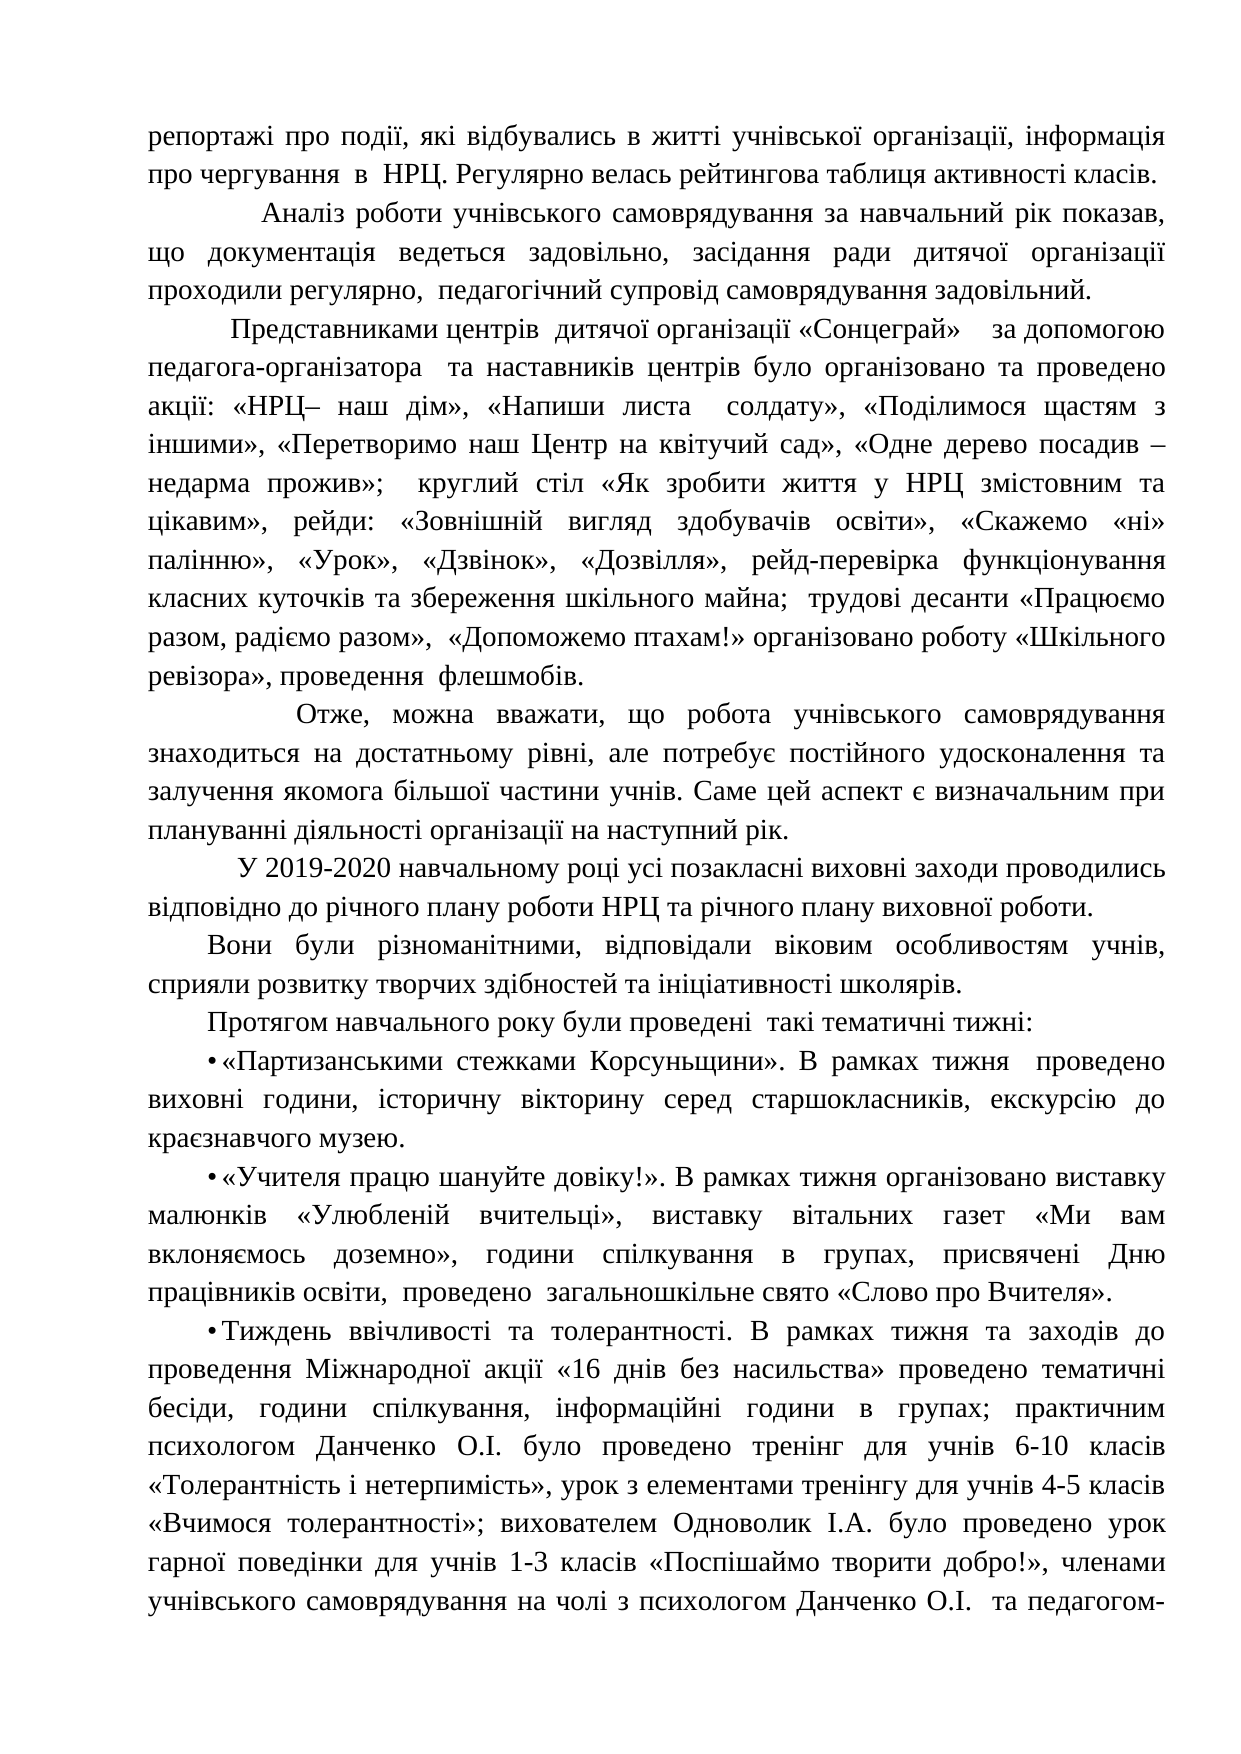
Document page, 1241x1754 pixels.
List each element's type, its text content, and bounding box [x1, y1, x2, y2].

text Отже, можна вважати, що робота учнівського самоврядування знаходиться на достатньому рівні, але потребує постійного удосконалення та залучення якомога більшої частини учнів. Саме цей аспект є визначальним при плануванні діяльності організації на наступний рік. [148, 696, 1167, 845]
text Протягом навчального року були проведені такі тематичні тижні: [148, 1004, 1167, 1038]
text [148, 118, 1167, 190]
text • «Партизанськими стежками Корсуньщини». В рамках тижня проведено виховні години, історичну вікторину серед старшокласників, екскурсію до краєзнавчого музею. [148, 1043, 1167, 1154]
text Вони були різноманітними, відповідали віковим особливостям учнів, сприяли розвитку творчих здібностей та ініціативності школярів. [148, 927, 1167, 999]
text • «Учителя працю шануйте довіку!». В рамках тижня організовано виставку малюнків «Улюбленій вчительці», виставку вітальних газет «Ми вам вклоняємось доземно», години спілкування в групах, присвячені Дню працівників освіти, проведено загальношкільне свято «Слово про Вчителя». [148, 1159, 1167, 1308]
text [148, 1313, 1167, 1616]
text У 2019-2020 навчальному році усі позакласні виховні заходи проводились відповідно до річного плану роботи НРЦ та річного плану виховної роботи. [148, 850, 1167, 922]
text Представниками центрів дитячої організації «Сонцеграй» за допомогою педагога-організатора та наставників центрів було організовано та проведено акції: «НРЦ– наш дім», «Напиши листа солдату», «Поділимося щастям з іншими», «Перетворимо наш Центр на квітучий сад», «Одне дерево посадив – недарма прожив»; круглий стіл «Як зробити життя у НРЦ змістовним та цікавим», рейди: «Зовнішній вигляд здобувачів освіти», «Скажемо «ні» палінню», «Урок», «Дзвінок», «Дозвілля», рейд-перевірка функціонування класних куточків та збереження шкільного майна; трудові десанти «Працюємо разом, радіємо разом», «Допоможемо птахам!» організовано роботу «Шкільного ревізора», проведення флешмобів. [148, 311, 1167, 691]
text Аналіз роботи учнівського самоврядування за навчальний рік показав, що документація ведеться задовільно, засідання ради дитячої організації проходили регулярно, педагогічний супровід самоврядування задовільний. [148, 195, 1167, 306]
